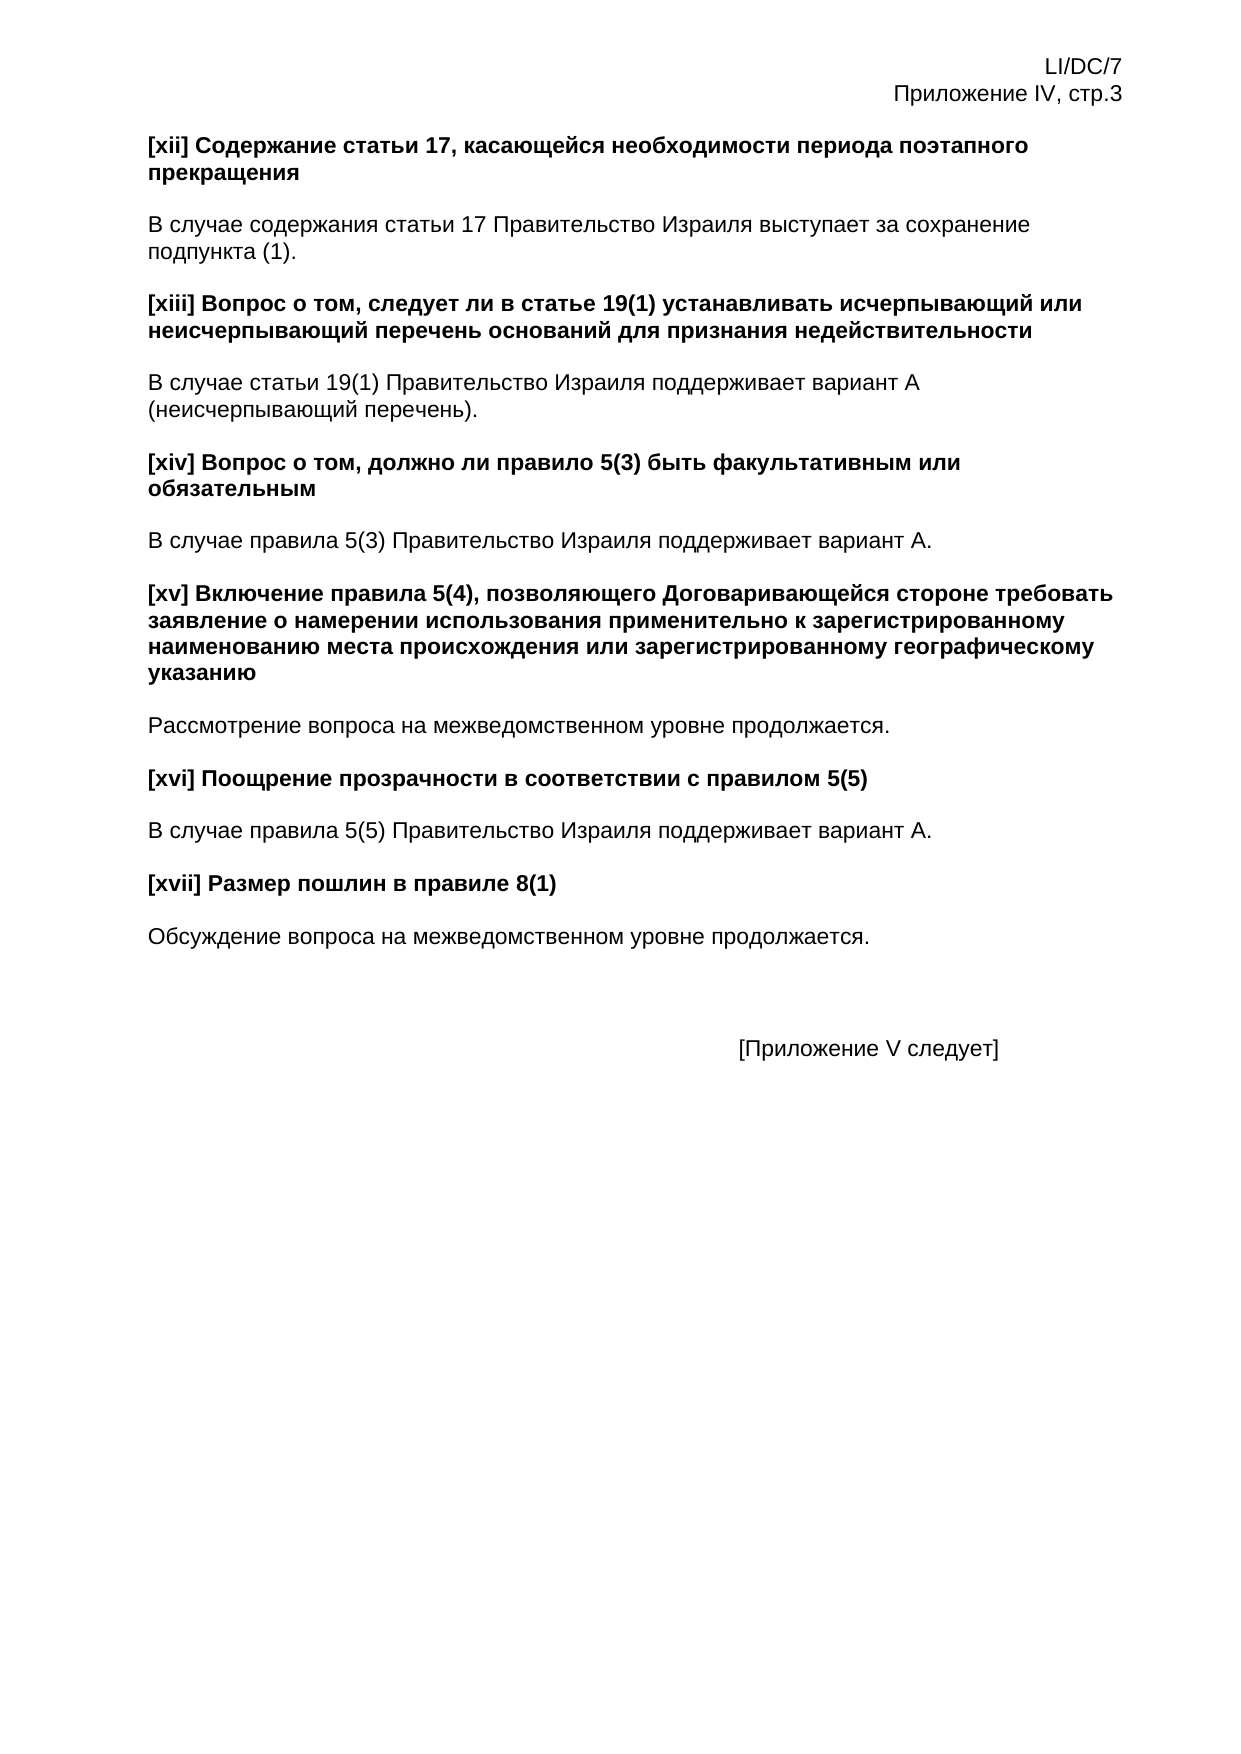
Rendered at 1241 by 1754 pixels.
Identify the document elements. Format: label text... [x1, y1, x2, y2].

text Рассмотрение вопроса на межведомственном уровне продолжается. [148, 712, 1122, 738]
text [xii] Содержание статьи 17, касающейся необходимости периода поэтапного прекращения [148, 132, 1122, 185]
text В случае правила 5(3) Правительство Израиля поддерживает вариант A. [148, 527, 1122, 554]
text В случае статьи 19(1) Правительство Израиля поддерживает вариант A (неисчерпывающий перечень). [148, 369, 1122, 422]
text [Приложение V следует] [148, 1035, 1122, 1062]
text [xvi] Поощрение прозрачности в соответствии с правилом 5(5) [148, 765, 1122, 791]
text [xiv] Вопрос о том, должно ли правило 5(3) быть факультативным или обязательным [148, 448, 1122, 501]
text В случае содержания статьи 17 Правительство Израиля выступает за сохранение подпункта (1). [148, 211, 1122, 264]
text [xiii] Вопрос о том, следует ли в статье 19(1) устанавливать исчерпывающий или неисчерпывающий перечень оснований для признания недействительности [148, 290, 1122, 343]
text [xvii] Размер пошлин в правиле 8(1) [148, 870, 1122, 896]
text [xv] Включение правила 5(4), позволяющего Договаривающейся стороне требовать заявление о намерении использования применительно к зарегистрированному наименованию места происхождения или зарегистрированному географическому указанию [148, 580, 1122, 686]
text Обсуждение вопроса на межведомственном уровне продолжается. [148, 923, 1122, 949]
text В случае правила 5(5) Правительство Израиля поддерживает вариант A. [148, 817, 1122, 844]
